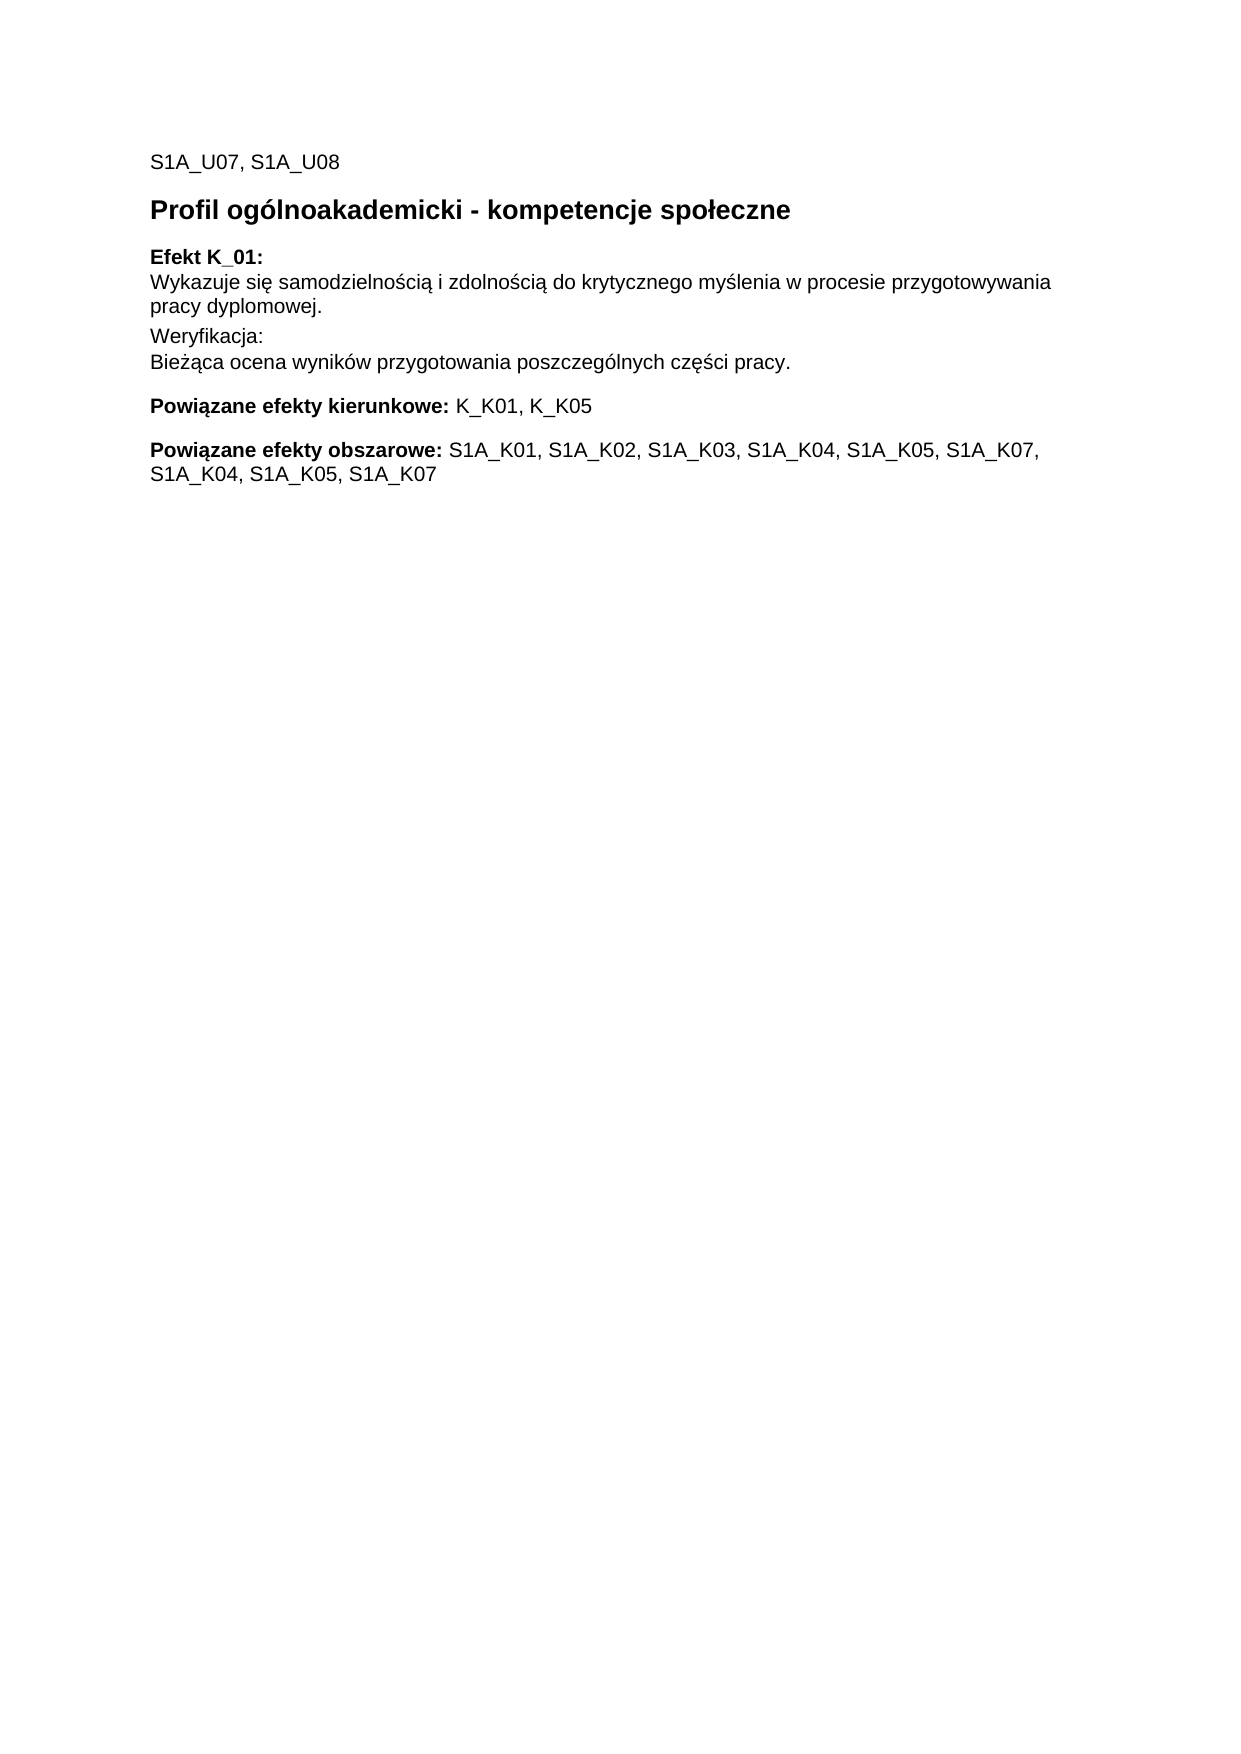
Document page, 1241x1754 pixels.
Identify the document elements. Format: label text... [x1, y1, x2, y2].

text Bieżąca ocena wyników przygotowania poszczególnych części pracy. [150, 350, 1090, 374]
text Efekt K_01: [150, 245, 1090, 269]
subtitle Profil ogólnoakademicki - kompetencje społeczne [150, 194, 1090, 225]
text Powiązane efekty obszarowe: S1A_K01, S1A_K02, S1A_K03, S1A_K04, S1A_K05, S1A_K07, S1A_K04, S1A_K05, S1A_K07 [150, 437, 1090, 485]
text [150, 150, 1090, 174]
text Weryfikacja: [150, 324, 1090, 348]
text Wykazuje się samodzielnością i zdolnością do krytycznego myślenia w procesie przygotowywania pracy dyplomowej. [150, 270, 1090, 318]
text Powiązane efekty kierunkowe: K_K01, K_K05 [150, 394, 1090, 418]
